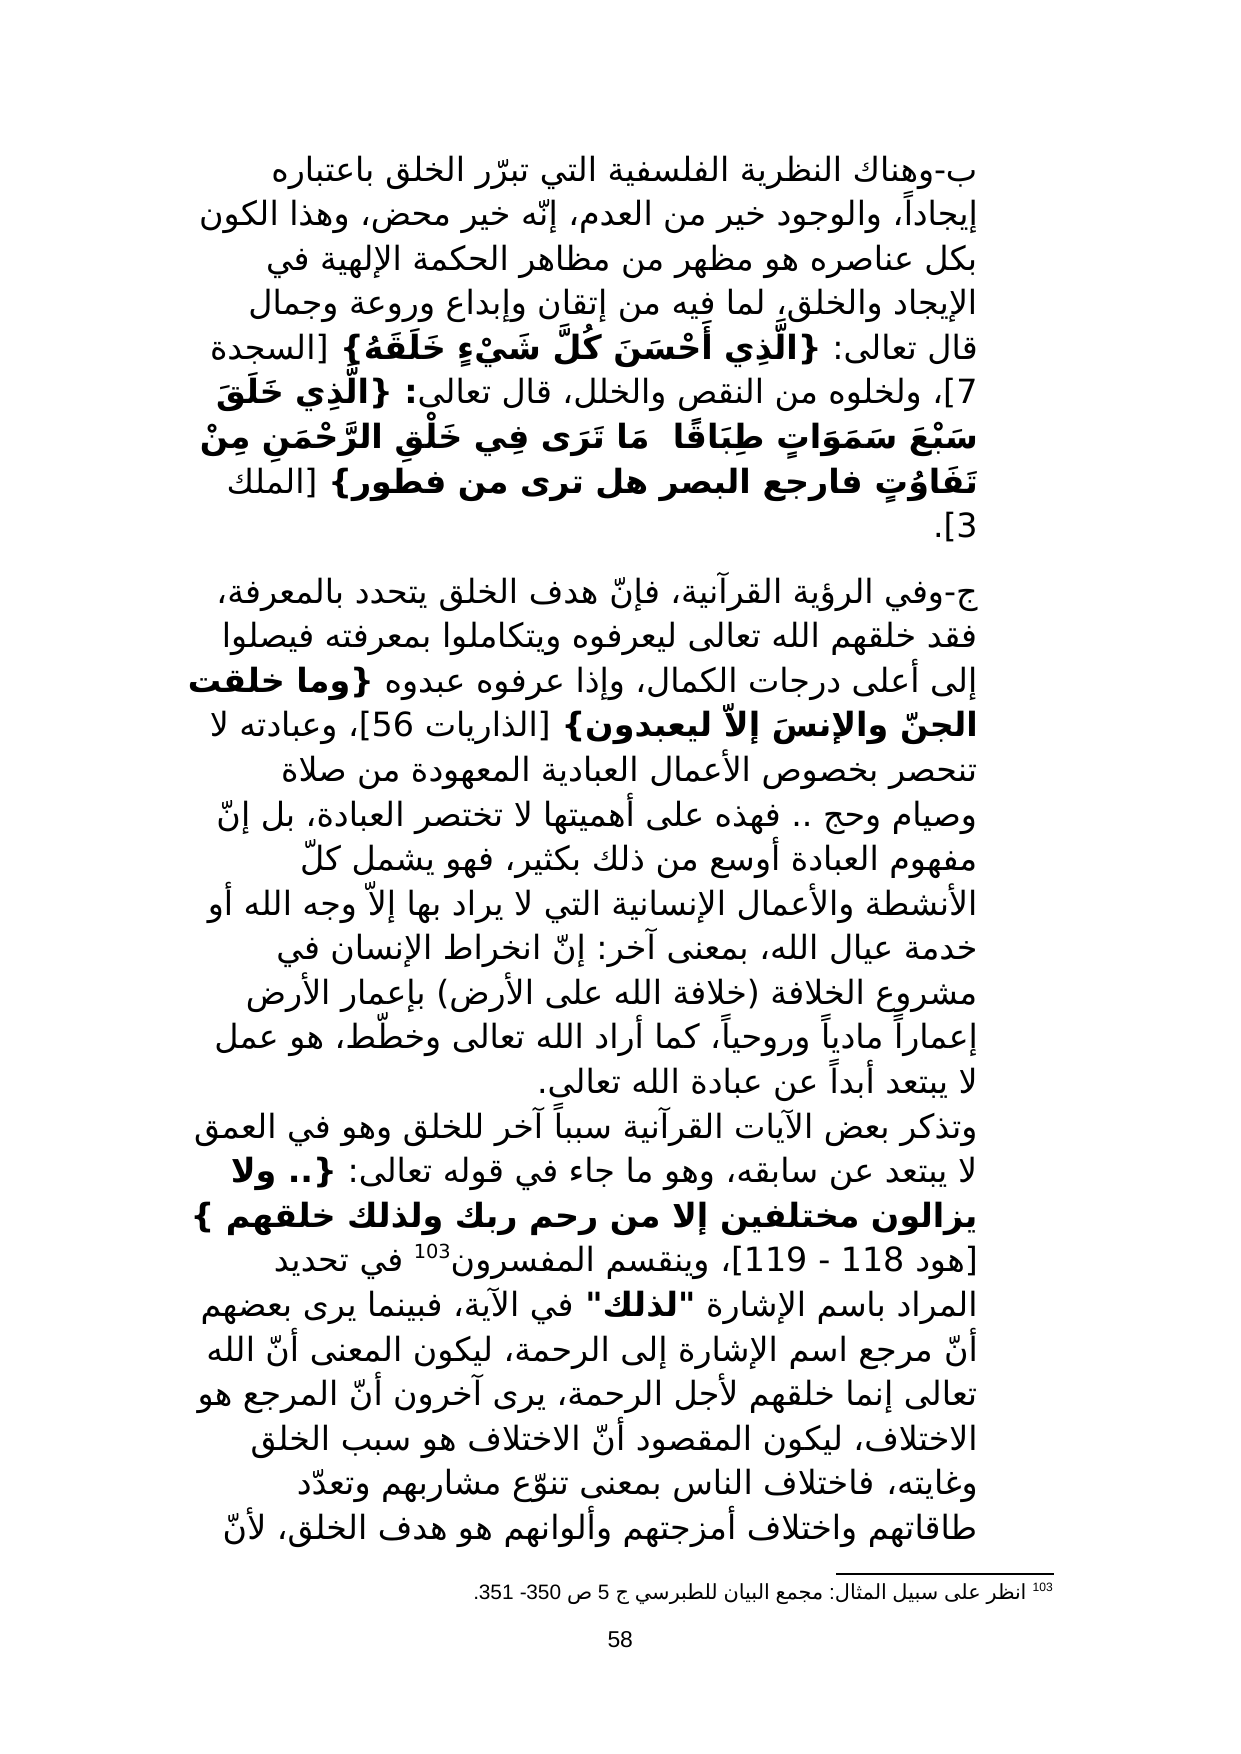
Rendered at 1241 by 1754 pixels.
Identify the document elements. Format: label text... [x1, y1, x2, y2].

list ج-وفي الرؤية القرآنية، فإنّ هدف الخلق يتحدد بالمعرفة، فقد خلقهم الله تعالى ليعرفوه ويتكاملوا بمعرفته فيصلوا إلى أعلى درجات الكمال، وإذا عرفوه عبدوه {وما خلقت الجنّ والإنسَ إلاّ ليعبدون} [الذاريات 56]، وعبادته لا تنحصر بخصوص الأعمال العبادية المعهودة من صلاة وصيام وحج .. فهذه على أهميتها لا تختصر العبادة، بل إنّ مفهوم العبادة أوسع من ذلك بكثير، فهو يشمل كلّ الأنشطة والأعمال الإنسانية التي لا يراد بها إلاّ وجه الله أو خدمة عيال الله، بمعنى آخر: إنّ انخراط الإنسان في مشروع الخلافة (خلافة الله على الأرض) بإعمار الأرض إعماراً مادياً وروحياً، كما أراد الله تعالى وخطّط، هو عمل لا يبتعد أبداً عن عبادة الله تعالى. [187, 572, 978, 1101]
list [187, 1107, 978, 1547]
text ب-وهناك النظرية الفلسفية التي تبرّر الخلق باعتباره إيجاداً، والوجود خير من العدم، إنّه خير محض، وهذا الكون بكل عناصره هو مظهر من مظاهر الحكمة الإلهية في الإيجاد والخلق، لما فيه من إتقان وإبداع وروعة وجمال قال تعالى: {الَّذِي أَحْسَنَ كُلَّ شَيْءٍ خَلَقَهُ} [السجدة 7]، ولخلوه من النقص والخلل، قال تعالى: {الَّذِي خَلَقَ سَبْعَ سَمَوَاتٍ طِبَاقًا مَا تَرَى فِي خَلْقِ الرَّحْمَنِ مِنْ تَفَاوُتٍ فارجع البصر هل ترى من فطور} [الملك 3]. [187, 150, 978, 546]
